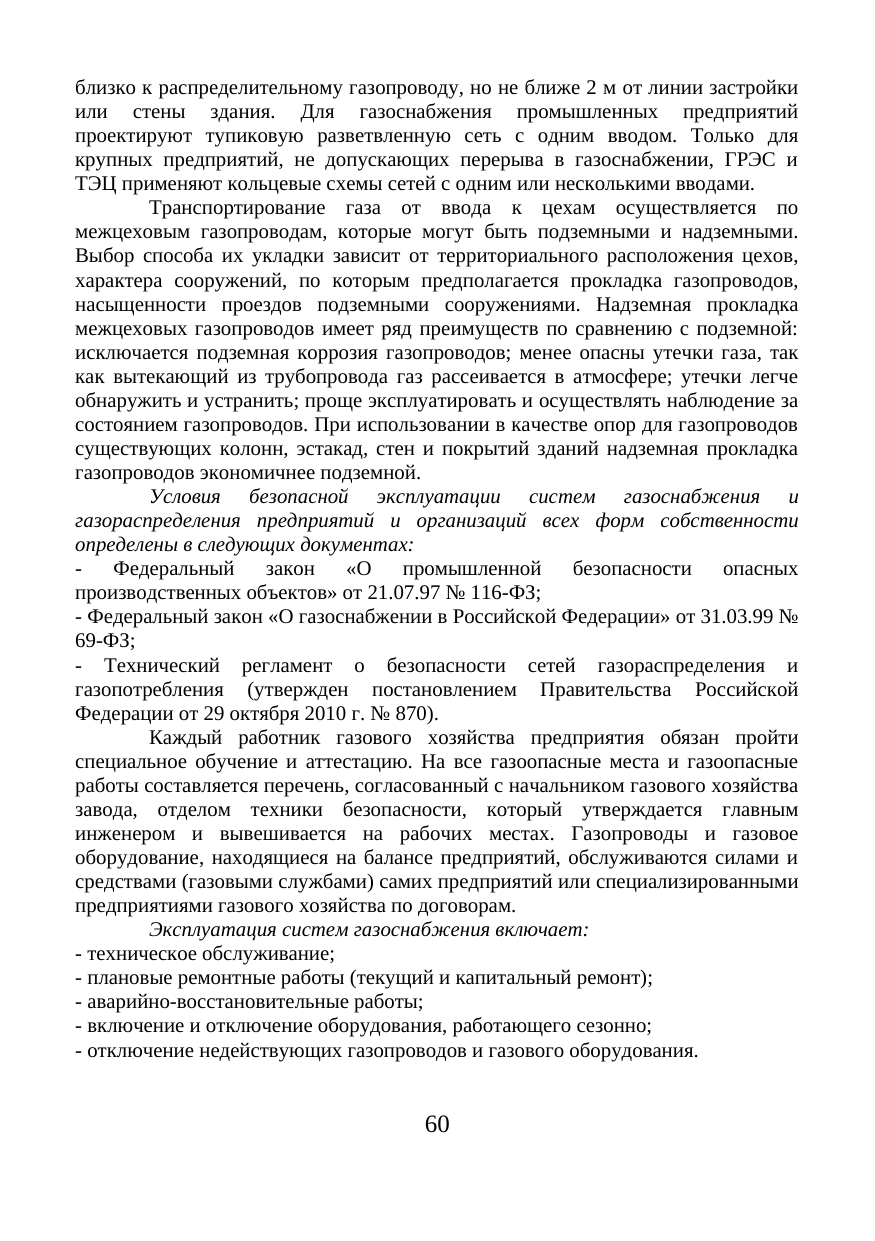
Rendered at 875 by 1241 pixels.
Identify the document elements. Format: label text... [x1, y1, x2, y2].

text - аварийно-восстановительные работы; [75, 989, 799, 1013]
text Каждый работник газового хозяйства предприятия обязан пройти специальное обучение и аттестацию. На все газоопасные места и газоопасные работы составляется перечень, согласованный с начальником газового хозяйства завода, отделом техники безопасности, который утверждается главным инженером и вывешивается на рабочих местах. Газопроводы и газовое оборудование, находящиеся на балансе предприятий, обслуживаются силами и средствами (газовыми службами) самих предприятий или специализированными предприятиями газового хозяйства по договорам. [75, 725, 799, 917]
text - отключение недействующих газопроводов и газового оборудования. [75, 1037, 799, 1062]
text - Федеральный закон «О промышленной безопасности опасных производственных объектов» от 21.07.97 № 116-ФЗ; [75, 556, 799, 604]
text - плановые ремонтные работы (текущий и капитальный ремонт); [75, 965, 799, 989]
text Транспортирование газа от ввода к цехам осуществляется по межцеховым газопроводам, которые могут быть подземными и надземными. Выбор способа их укладки зависит от территориального расположения цехов, характера сооружений, по которым предполагается прокладка газопроводов, насыщенности проездов подземными сооружениями. Надземная прокладка межцеховых газопроводов имеет ряд преимуществ по сравнению с подземной: исключается подземная коррозия газопроводов; менее опасны утечки газа, так как вытекающий из трубопровода газ рассеивается в атмосфере; утечки легче обнаружить и устранить; проще эксплуатировать и осуществлять наблюдение за состоянием газопроводов. При использовании в качестве опор для газопроводов существующих колонн, эстакад, стен и покрытий зданий надземная прокладка газопроводов экономичнее подземной. [75, 195, 799, 484]
text - техническое обслуживание; [75, 941, 799, 965]
text - Федеральный закон «О газоснабжении в Российской Федерации» от 31.03.99 № 69-ФЗ; [75, 604, 799, 652]
text - Технический регламент о безопасности сетей газораспределения и газопотребления (утвержден постановлением Правительства Российской Федерации от 29 октября 2010 г. № 870). [75, 652, 799, 725]
text Эксплуатация систем газоснабжения включает: [75, 917, 799, 941]
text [75, 75, 799, 195]
text Условия безопасной эксплуатации систем газоснабжения и газораспределения предприятий и организаций всех форм собственности определены в следующих документах: [75, 484, 799, 556]
text - включение и отключение оборудования, работающего сезонно; [75, 1013, 799, 1037]
